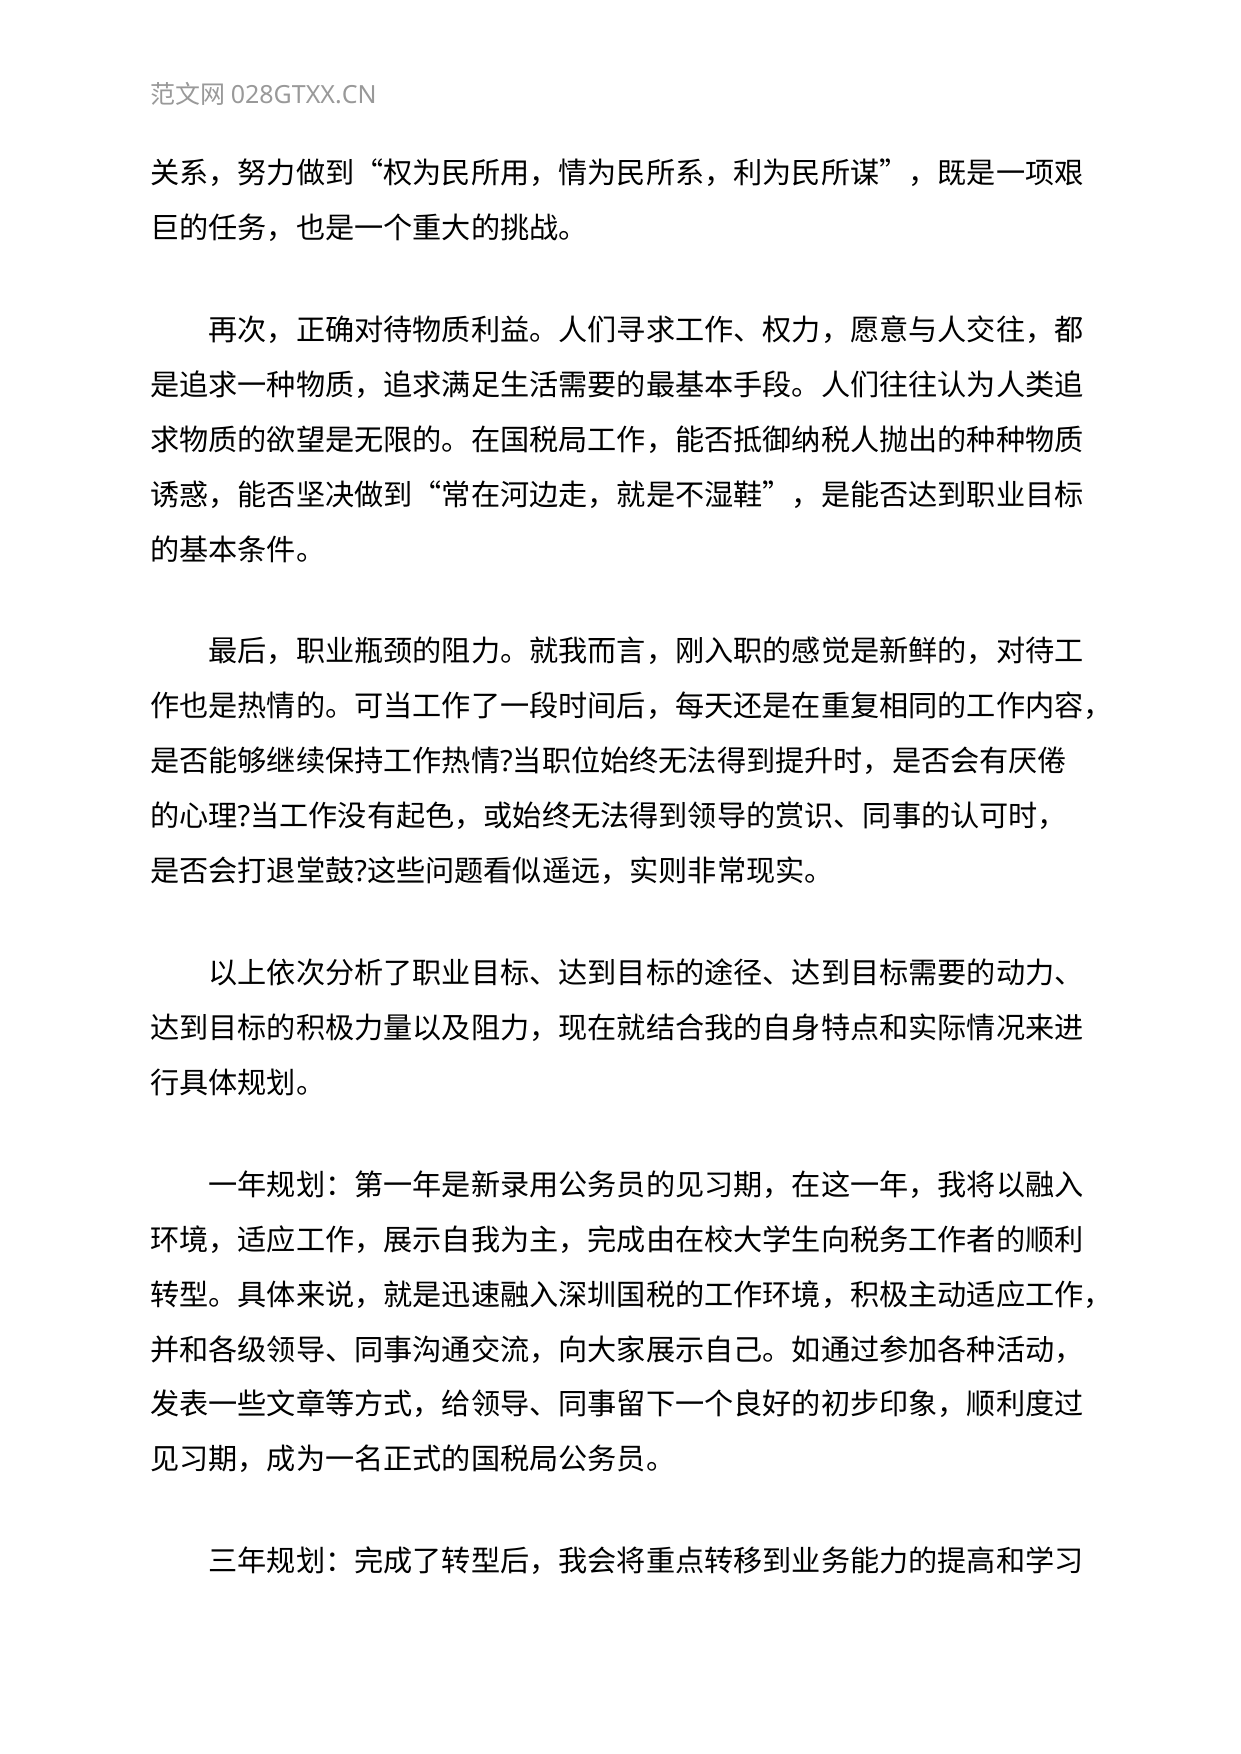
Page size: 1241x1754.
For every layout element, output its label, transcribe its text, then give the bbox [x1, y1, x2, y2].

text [150, 150, 1090, 247]
text 一年规划：第一年是新录用公务员的见习期，在这一年，我将以融入环境，适应工作，展示自我为主，完成由在校大学生向税务工作者的顺利转型。具体来说，就是迅速融入深圳国税的工作环境，积极主动适应工作，并和各级领导、同事沟通交流，向大家展示自己。如通过参加各种活动，发表一些文章等方式，给领导、同事留下一个良好的初步印象，顺利度过见习期，成为一名正式的国税局公务员。 [150, 1161, 1090, 1478]
text 最后，职业瓶颈的阻力。就我而言，刚入职的感觉是新鲜的，对待工作也是热情的。可当工作了一段时间后，每天还是在重复相同的工作内容，是否能够继续保持工作热情?当职位始终无法得到提升时，是否会有厌倦的心理?当工作没有起色，或始终无法得到领导的赏识、同事的认可时，是否会打退堂鼓?这些问题看似遥远，实则非常现实。 [150, 628, 1090, 890]
text 以上依次分析了职业目标、达到目标的途径、达到目标需要的动力、达到目标的积极力量以及阻力，现在就结合我的自身特点和实际情况来进行具体规划。 [150, 950, 1090, 1102]
text 再次，正确对待物质利益。人们寻求工作、权力，愿意与人交往，都是追求一种物质，追求满足生活需要的最基本手段。人们往往认为人类追求物质的欲望是无限的。在国税局工作，能否抵御纳税人抛出的种种物质诱惑，能否坚决做到“常在河边走，就是不湿鞋”，是能否达到职业目标的基本条件。 [150, 307, 1090, 568]
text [150, 1538, 1090, 1580]
